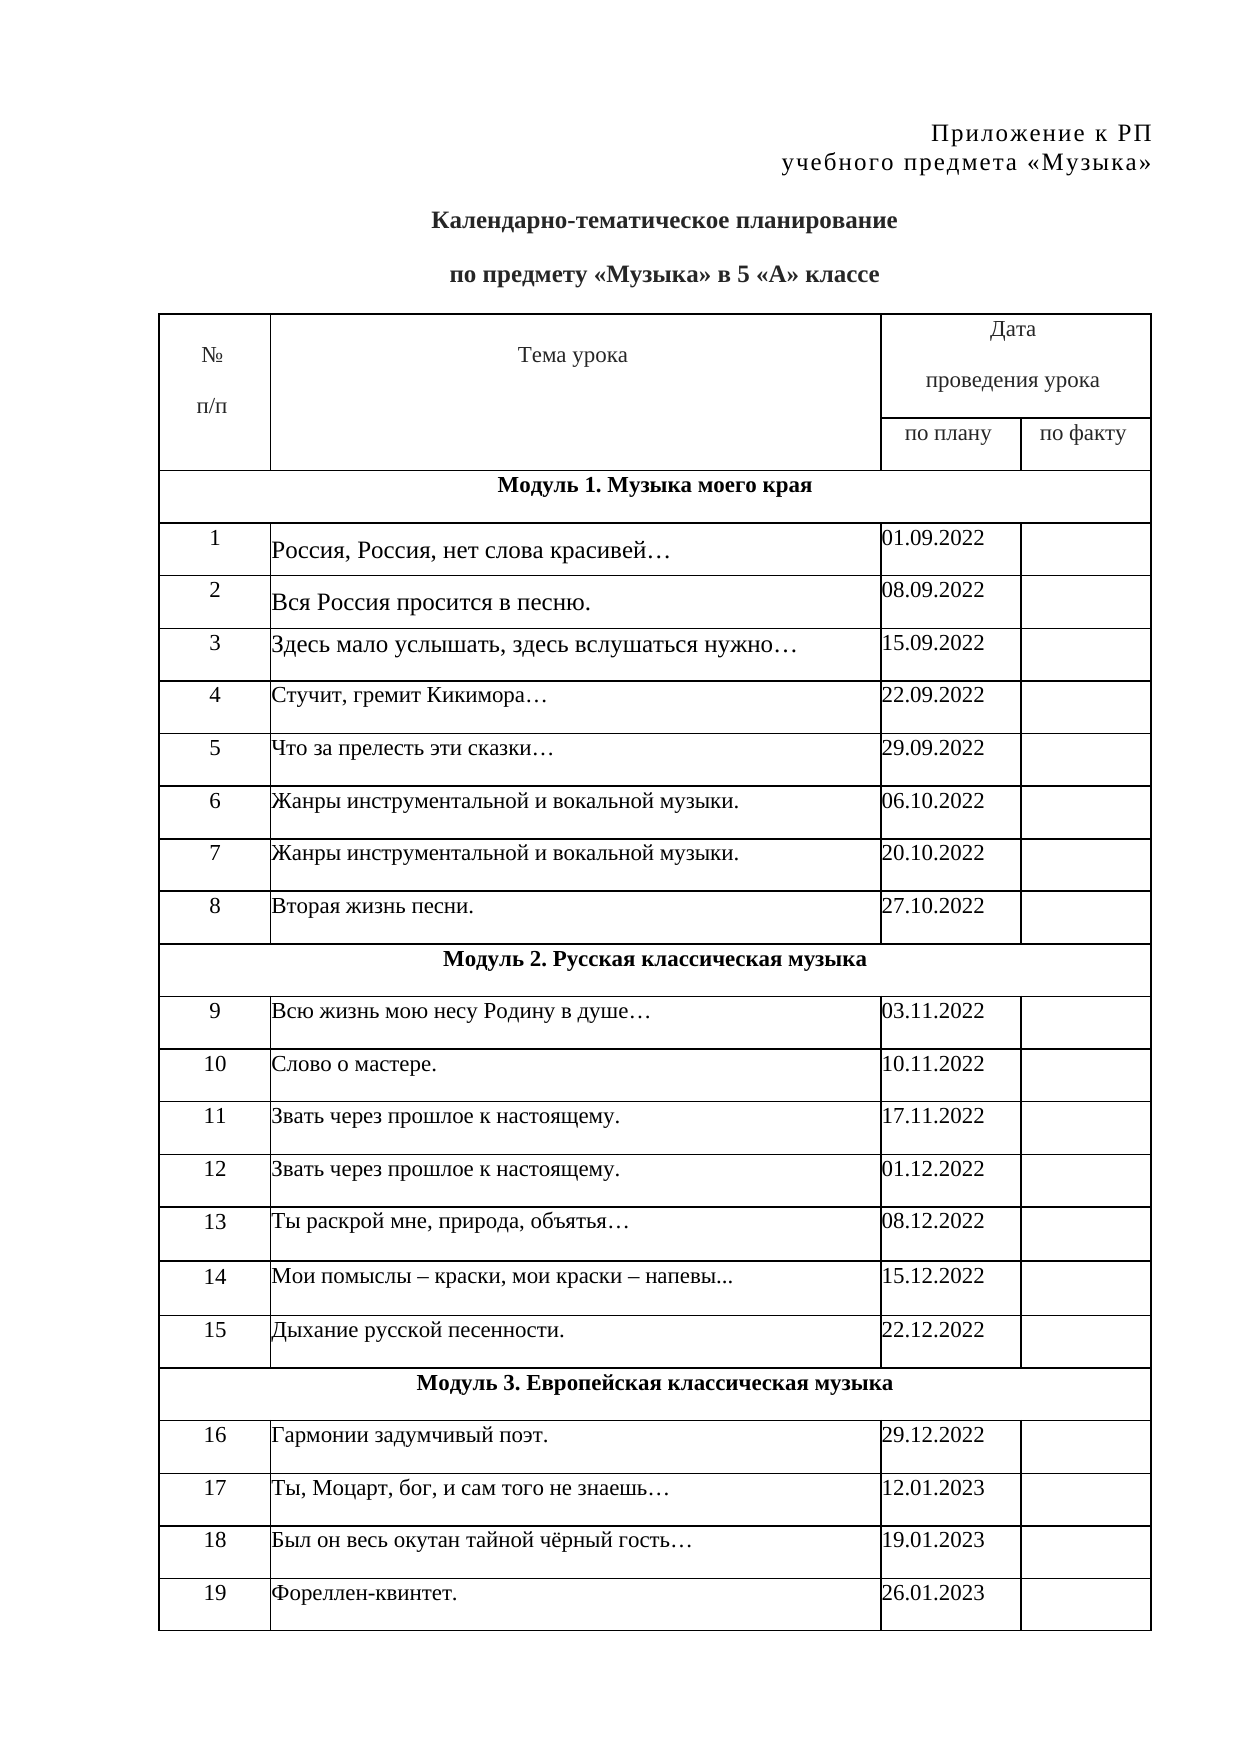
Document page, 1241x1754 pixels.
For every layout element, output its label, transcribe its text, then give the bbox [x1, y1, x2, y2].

table_cell [1022, 1474, 1150, 1525]
table_cell [1022, 524, 1150, 575]
table_cell 16 [160, 1421, 270, 1472]
table_cell 10.11.2022 [882, 1050, 1020, 1101]
table_cell 17.11.2022 [882, 1102, 1020, 1153]
table_cell [1022, 1262, 1150, 1314]
table_cell по факту [1022, 419, 1150, 469]
table_cell 12.01.2023 [882, 1474, 1020, 1525]
text по предмету «Музыка» в 5 «А» классе [177, 259, 1152, 288]
table_cell 3 [160, 629, 270, 680]
table_cell 2 [160, 576, 270, 627]
table_cell 29.09.2022 [882, 734, 1020, 785]
table_cell Модуль 1. Музыка моего края [160, 471, 1150, 522]
table_header Дата проведения урока [882, 315, 1150, 417]
text Приложение к РП [177, 118, 1152, 147]
table_cell 29.12.2022 [882, 1421, 1020, 1472]
table_cell Ты раскрой мне, природа, объятья… [271, 1208, 880, 1260]
table_cell 08.12.2022 [882, 1208, 1020, 1260]
table_cell Россия, Россия, нет слова красивей… [271, 524, 880, 575]
table_cell 19.01.2023 [882, 1527, 1020, 1578]
table_cell [1022, 997, 1150, 1048]
table_cell [1022, 576, 1150, 627]
table_cell 27.10.2022 [882, 892, 1020, 943]
text учебного предмета «Музыка» [177, 147, 1152, 176]
table_cell 4 [160, 682, 270, 733]
table_cell [1022, 892, 1150, 943]
table_cell [1022, 787, 1150, 838]
table_header № п/п [160, 315, 270, 469]
table_cell 9 [160, 997, 270, 1048]
table_cell 20.10.2022 [882, 840, 1020, 890]
table_cell [1022, 1421, 1150, 1472]
table_cell 1 [160, 524, 270, 575]
table_cell 6 [160, 787, 270, 838]
table_cell 22.09.2022 [882, 682, 1020, 733]
table_cell Что за прелесть эти сказки… [271, 734, 880, 785]
table_cell Вторая жизнь песни. [271, 892, 880, 943]
table_cell 06.10.2022 [882, 787, 1020, 838]
table_cell 26.01.2023 [882, 1579, 1020, 1630]
table_cell 15 [160, 1316, 270, 1367]
table_cell 17 [160, 1474, 270, 1525]
table_cell 15.12.2022 [882, 1262, 1020, 1314]
table_cell Вся Россия просится в песню. [271, 576, 880, 627]
table_cell 14 [160, 1262, 270, 1314]
table_cell Слово о мастере. [271, 1050, 880, 1101]
table_cell Жанры инструментальной и вокальной музыки. [271, 787, 880, 838]
table_cell 11 [160, 1102, 270, 1153]
table_cell Модуль 2. Русская классическая музыка [160, 945, 1150, 996]
table_cell 5 [160, 734, 270, 785]
table_cell 13 [160, 1208, 270, 1260]
table_cell Гармонии задумчивый поэт. [271, 1421, 880, 1472]
table_cell [1022, 1316, 1150, 1367]
table_cell 22.12.2022 [882, 1316, 1020, 1367]
table_cell 7 [160, 840, 270, 890]
table_cell 01.09.2022 [882, 524, 1020, 575]
table_cell Звать через прошлое к настоящему. [271, 1155, 880, 1206]
table_cell 12 [160, 1155, 270, 1206]
table_cell Фореллен-квинтет. [271, 1579, 880, 1630]
table_cell [1022, 1050, 1150, 1101]
table_cell 10 [160, 1050, 270, 1101]
table_cell Жанры инструментальной и вокальной музыки. [271, 840, 880, 890]
table_cell по плану [882, 419, 1020, 469]
table_cell Звать через прошлое к настоящему. [271, 1102, 880, 1153]
table_cell 19 [160, 1579, 270, 1630]
table_cell [1022, 1527, 1150, 1578]
table_cell Дыхание русской песенности. [271, 1316, 880, 1367]
table_cell Всю жизнь мою несу Родину в душе… [271, 997, 880, 1048]
table_cell Стучит, гремит Кикимора… [271, 682, 880, 733]
table_cell 03.11.2022 [882, 997, 1020, 1048]
table_cell 01.12.2022 [882, 1155, 1020, 1206]
table_cell 18 [160, 1527, 270, 1578]
table_cell [1022, 629, 1150, 680]
table_cell Мои помыслы – краски, мои краски – напевы... [271, 1262, 880, 1314]
table_cell [1022, 840, 1150, 890]
table_header Тема урока [271, 315, 880, 469]
table_cell [1022, 682, 1150, 733]
table_cell Модуль 3. Европейская классическая музыка [160, 1369, 1150, 1420]
table_cell [1022, 1579, 1150, 1630]
table_cell [1022, 1155, 1150, 1206]
table_cell [1022, 1102, 1150, 1153]
table_cell Здесь мало услышать, здесь вслушаться нужно… [271, 629, 880, 680]
table_cell 08.09.2022 [882, 576, 1020, 627]
table_cell Был он весь окутан тайной чёрный гость… [271, 1527, 880, 1578]
table_cell 15.09.2022 [882, 629, 1020, 680]
table_cell Ты, Моцарт, бог, и сам того не знаешь… [271, 1474, 880, 1525]
table_cell 8 [160, 892, 270, 943]
table_cell [1022, 734, 1150, 785]
text Календарно-тематическое планирование [177, 206, 1152, 234]
table_cell [1022, 1208, 1150, 1260]
